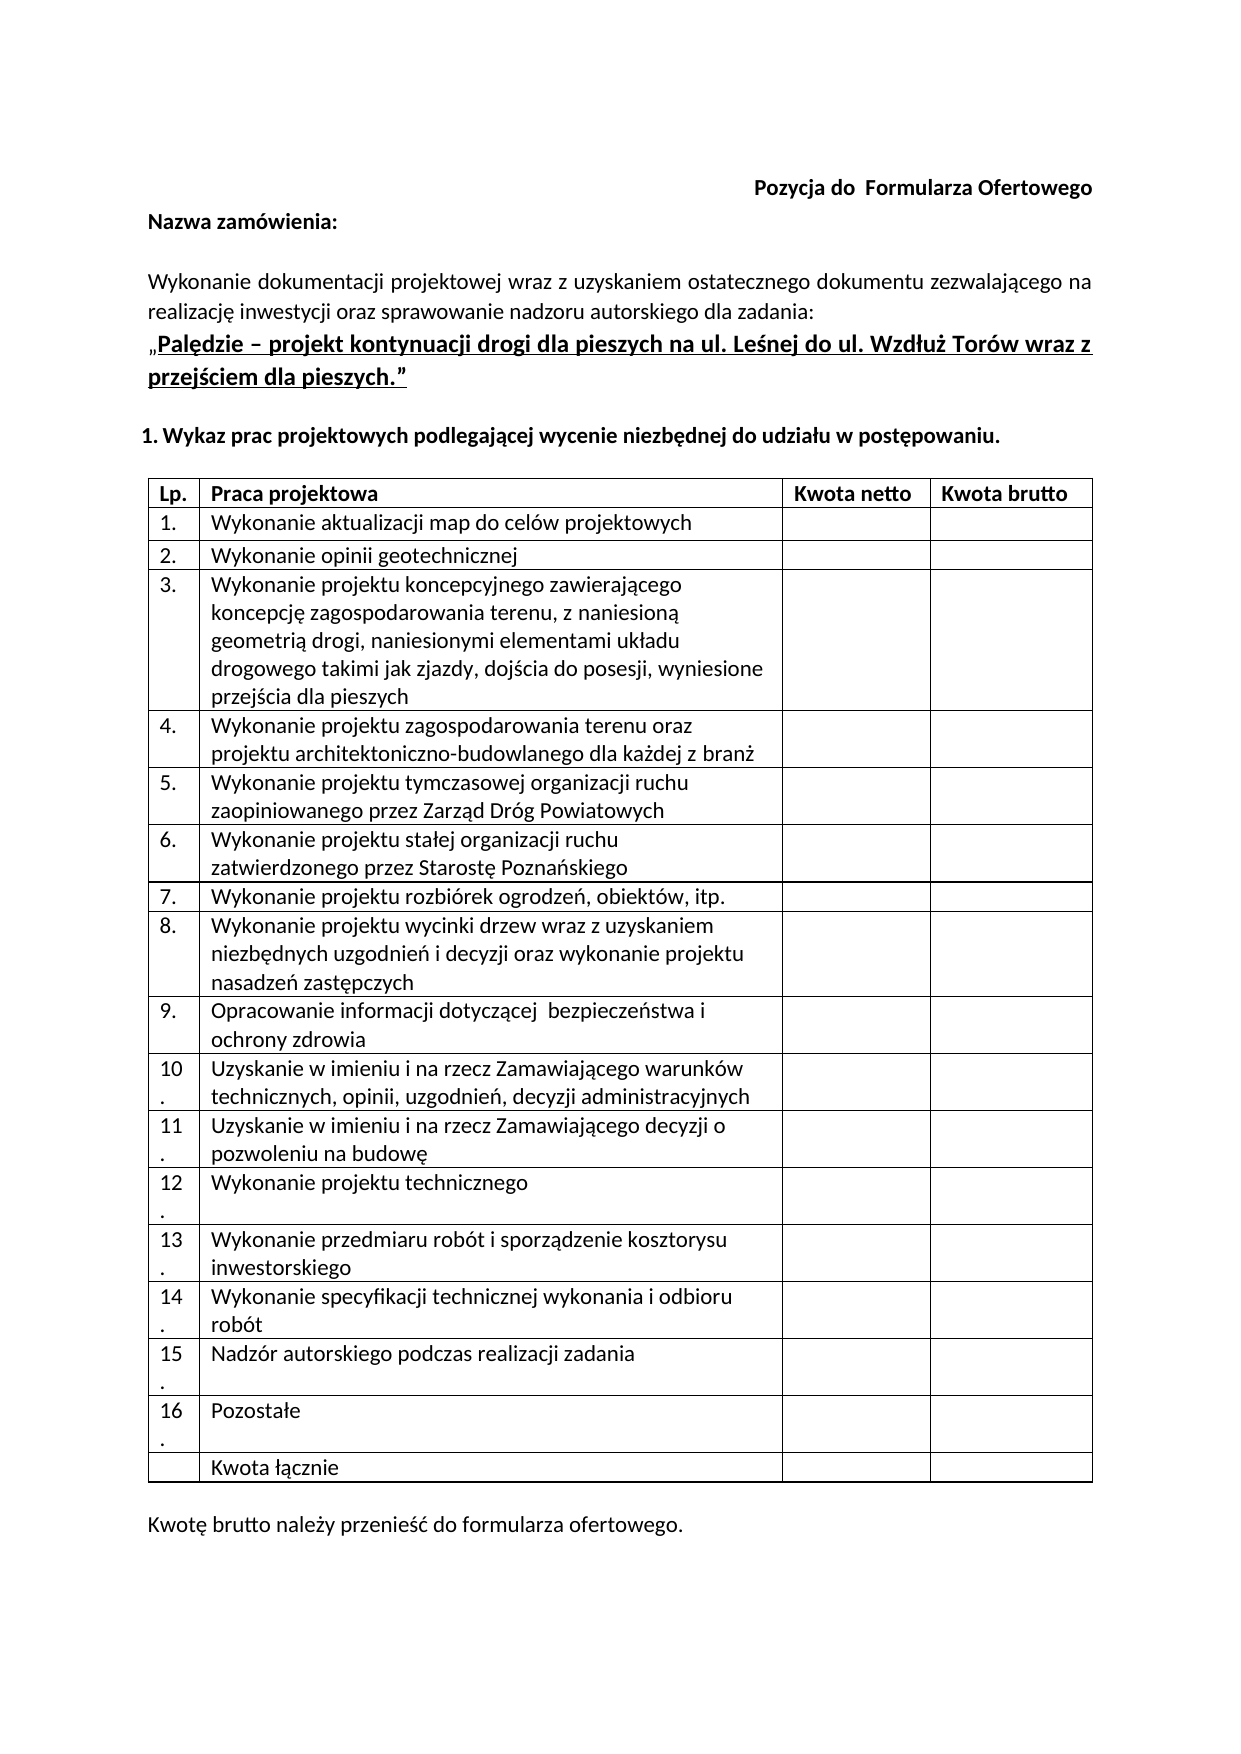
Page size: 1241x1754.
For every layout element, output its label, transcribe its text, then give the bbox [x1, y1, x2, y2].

list Wykaz prac projektowych podlegającej wycenie niezbędnej do udziału w postępowaniu. [141, 422, 1093, 449]
table_cell Wykonanie projektu technicznego [200, 1168, 782, 1224]
table_cell [783, 1396, 930, 1452]
table_cell [783, 1282, 930, 1338]
table_cell [783, 997, 930, 1053]
text Kwotę brutto należy przenieść do formularza ofertowego. [148, 1510, 1093, 1538]
table_cell Wykonanie projektu stałej organizacji ruchu zatwierdzonego przez Starostę Poznańskiego [200, 825, 782, 881]
table_cell 7. [149, 883, 199, 911]
table_cell 2. [149, 541, 199, 569]
table_cell 9. [149, 997, 199, 1053]
table_cell [931, 541, 1092, 569]
table_cell Wykonanie projektu rozbiórek ogrodzeń, obiektów, itp. [200, 883, 782, 911]
table_cell [931, 883, 1092, 911]
table_cell Wykonanie projektu tymczasowej organizacji ruchu zaopiniowanego przez Zarząd Dróg Powiatowych [200, 768, 782, 824]
table_cell [783, 883, 930, 911]
table_cell [783, 1225, 930, 1281]
table_cell [783, 825, 930, 881]
table_cell Wykonanie aktualizacji map do celów projektowych [200, 508, 782, 540]
table_cell [931, 508, 1092, 540]
table_cell [931, 1168, 1092, 1224]
table_cell 3. [149, 570, 199, 710]
table_cell [931, 912, 1092, 996]
table_cell [931, 1453, 1092, 1481]
table_cell 11. [149, 1111, 199, 1167]
table_cell 8. [149, 912, 199, 996]
table_cell [783, 1339, 930, 1395]
table_cell Nadzór autorskiego podczas realizacji zadania [200, 1339, 782, 1395]
text Pozycja do Formularza Ofertowego [148, 173, 1093, 201]
table_cell Uzyskanie w imieniu i na rzecz Zamawiającego decyzji o pozwoleniu na budowę [200, 1111, 782, 1167]
table_cell Kwota łącznie [200, 1453, 782, 1481]
table_cell Wykonanie specyfikacji technicznej wykonania i odbioru robót [200, 1282, 782, 1338]
table_cell [783, 768, 930, 824]
table_cell Wykonanie projektu wycinki drzew wraz z uzyskaniem niezbędnych uzgodnień i decyzji oraz wykonanie projektu nasadzeń zastępczych [200, 912, 782, 996]
table_cell [783, 508, 930, 540]
table_cell 13. [149, 1225, 199, 1281]
table_header Lp. [149, 479, 199, 507]
table_cell 15. [149, 1339, 199, 1395]
table_header Kwota brutto [931, 479, 1092, 507]
text „Palędzie – projekt kontynuacji drogi dla pieszych na ul. Leśnej do ul. Wzdłuż Torów wraz z przejściem dla pieszych.” [148, 328, 1093, 391]
table_cell Wykonanie przedmiaru robót i sporządzenie kosztorysu inwestorskiego [200, 1225, 782, 1281]
table_cell Uzyskanie w imieniu i na rzecz Zamawiającego warunków technicznych, opinii, uzgodnień, decyzji administracyjnych [200, 1054, 782, 1110]
table_cell 6. [149, 825, 199, 881]
table_cell [931, 1111, 1092, 1167]
table_cell [783, 541, 930, 569]
table_cell [783, 1453, 930, 1481]
table_cell [931, 825, 1092, 881]
table_cell 14. [149, 1282, 199, 1338]
table_cell Opracowanie informacji dotyczącej bezpieczeństwa i ochrony zdrowia [200, 997, 782, 1053]
table_cell 16. [149, 1396, 199, 1452]
table_cell [149, 1453, 199, 1481]
table_cell [931, 1054, 1092, 1110]
table_cell [931, 1396, 1092, 1452]
table_cell [783, 570, 930, 710]
table_cell [783, 1054, 930, 1110]
table_cell [931, 711, 1092, 767]
table_cell [783, 711, 930, 767]
text Nazwa zamówienia: [148, 207, 1093, 235]
table_cell 10. [149, 1054, 199, 1110]
table_cell [931, 1225, 1092, 1281]
table_cell [931, 997, 1092, 1053]
table_cell Wykonanie opinii geotechnicznej [200, 541, 782, 569]
table_header Praca projektowa [200, 479, 782, 507]
table_cell [783, 1111, 930, 1167]
table_cell [931, 1282, 1092, 1338]
table_header Kwota netto [783, 479, 930, 507]
table_cell [783, 912, 930, 996]
table_cell Wykonanie projektu koncepcyjnego zawierającego koncepcję zagospodarowania terenu, z naniesioną geometrią drogi, naniesionymi elementami układu drogowego takimi jak zjazdy, dojścia do posesji, wyniesione przejścia dla pieszych [200, 570, 782, 710]
table_cell Wykonanie projektu zagospodarowania terenu oraz projektu architektoniczno-budowlanego dla każdej z branż [200, 711, 782, 767]
table_cell 4. [149, 711, 199, 767]
table_cell [931, 768, 1092, 824]
table_cell [931, 570, 1092, 710]
table_cell [931, 1339, 1092, 1395]
table_cell 1. [149, 508, 199, 540]
table_cell [783, 1168, 930, 1224]
table_cell Pozostałe [200, 1396, 782, 1452]
table_cell 12. [149, 1168, 199, 1224]
table_cell 5. [149, 768, 199, 824]
text Wykonanie dokumentacji projektowej wraz z uzyskaniem ostatecznego dokumentu zezwalającego na realizację inwestycji oraz sprawowanie nadzoru autorskiego dla zadania: [148, 267, 1093, 326]
